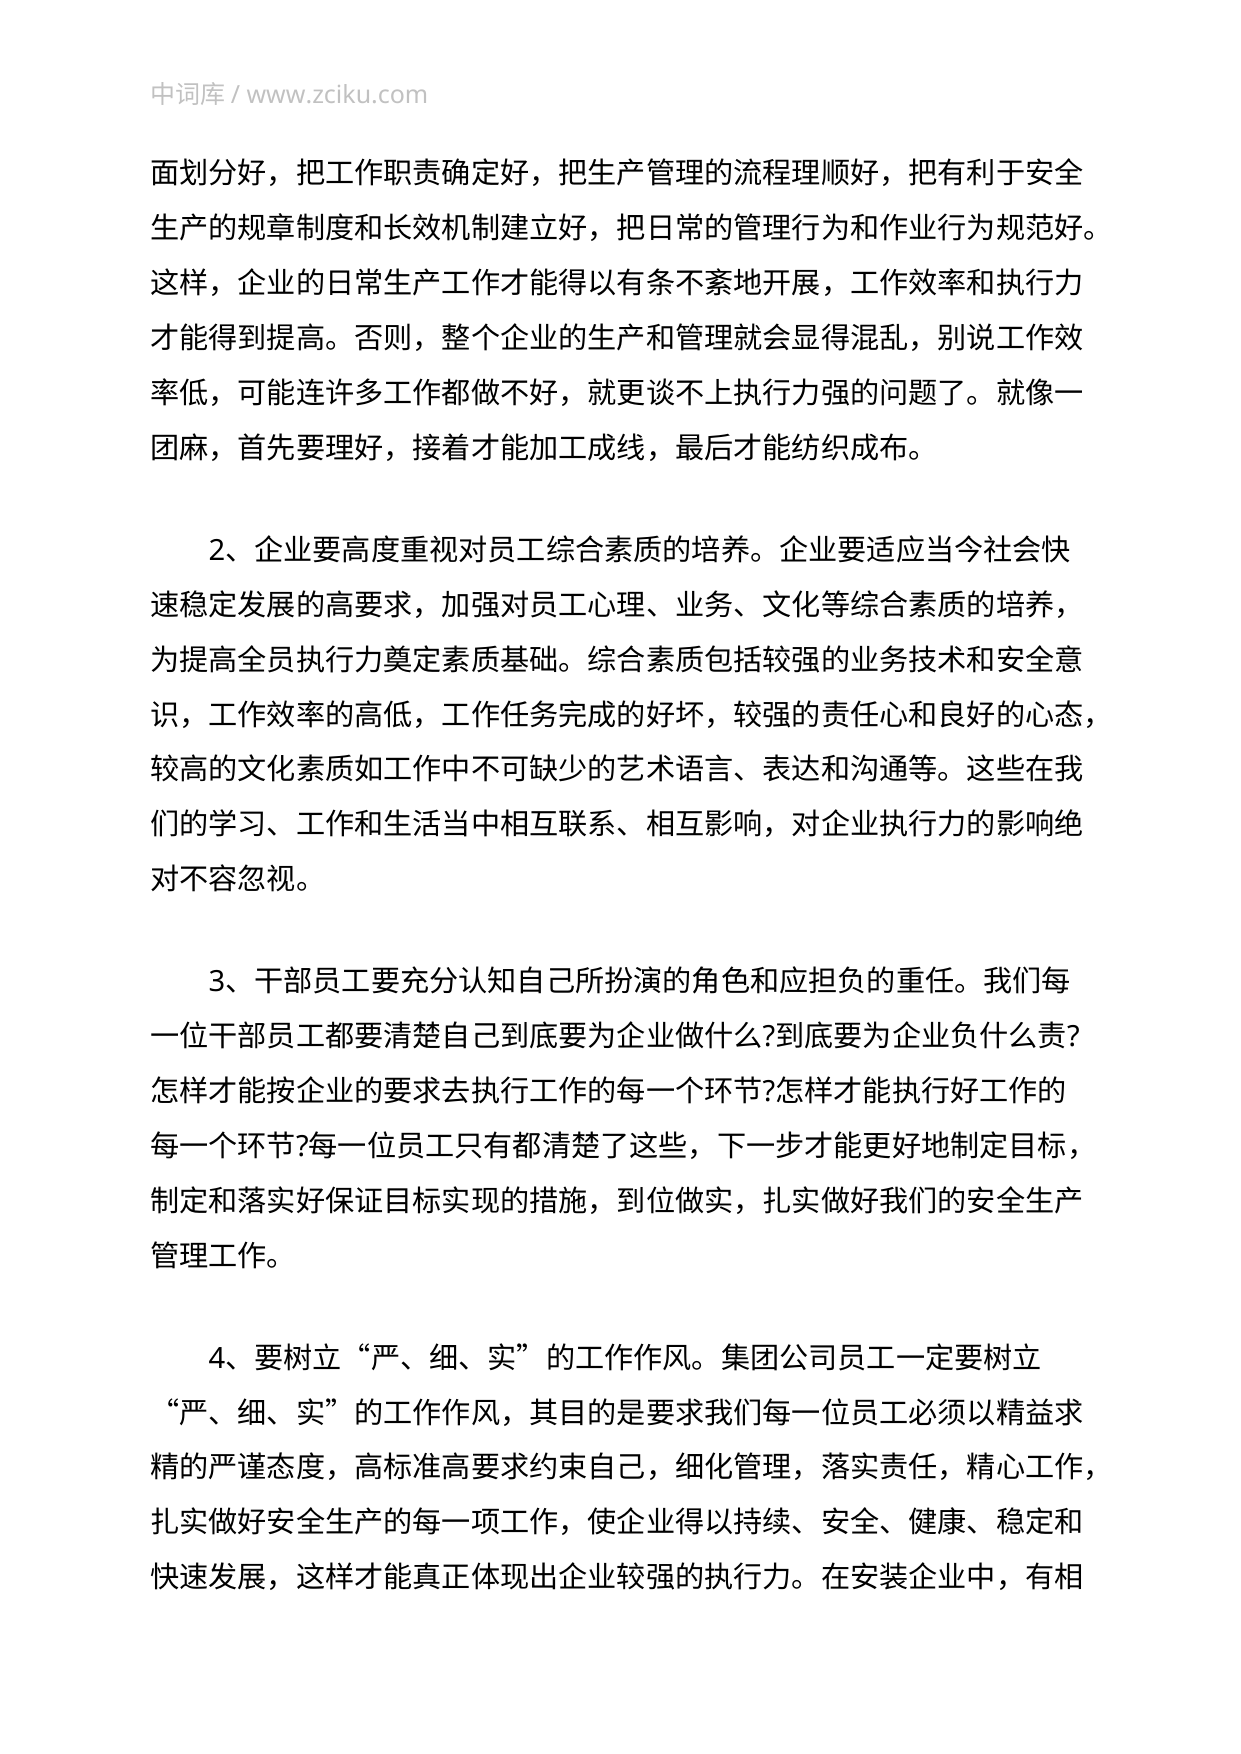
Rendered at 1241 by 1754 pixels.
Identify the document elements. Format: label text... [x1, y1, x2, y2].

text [150, 1334, 1090, 1596]
text 3、干部员工要充分认知自己所扮演的角色和应担负的重任。我们每一位干部员工都要清楚自己到底要为企业做什么?到底要为企业负什么责?怎样才能按企业的要求去执行工作的每一个环节?怎样才能执行好工作的每一个环节?每一位员工只有都清楚了这些，下一步才能更好地制定目标，制定和落实好保证目标实现的措施，到位做实，扎实做好我们的安全生产管理工作。 [150, 957, 1090, 1275]
text 2、企业要高度重视对员工综合素质的培养。企业要适应当今社会快速稳定发展的高要求，加强对员工心理、业务、文化等综合素质的培养，为提高全员执行力奠定素质基础。综合素质包括较强的业务技术和安全意识，工作效率的高低，工作任务完成的好坏，较强的责任心和良好的心态，较高的文化素质如工作中不可缺少的艺术语言、表达和沟通等。这些在我们的学习、工作和生活当中相互联系、相互影响，对企业执行力的影响绝对不容忽视。 [150, 526, 1090, 898]
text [150, 150, 1090, 467]
